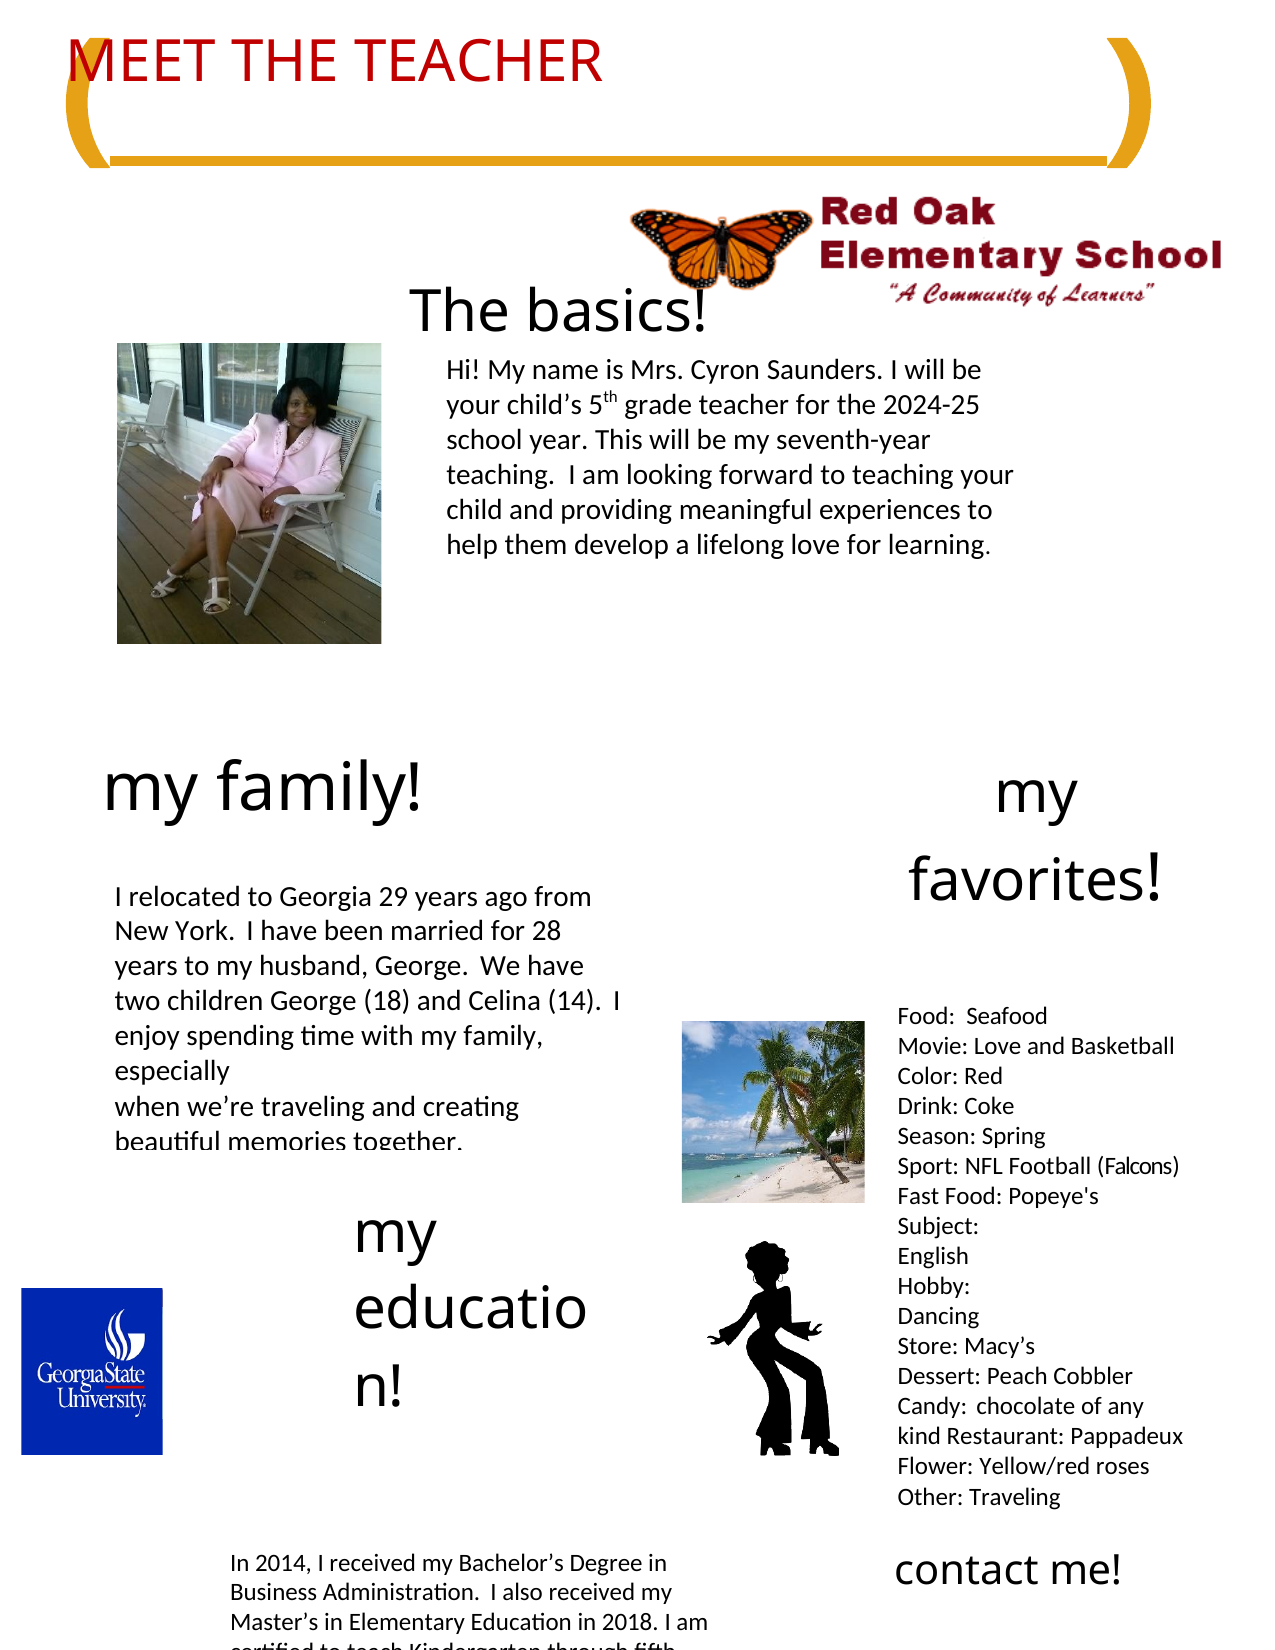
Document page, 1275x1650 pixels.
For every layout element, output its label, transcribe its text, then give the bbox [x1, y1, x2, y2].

subtitle my education! [353, 1190, 611, 1424]
picture [681, 1021, 865, 1203]
subtitle The basics! [409, 269, 1262, 348]
title my family! [102, 739, 615, 830]
picture [621, 178, 1238, 269]
text my favorites! [879, 749, 1193, 920]
picture [21, 1288, 163, 1455]
text contact me! [823, 1540, 1193, 1597]
picture [117, 343, 382, 644]
picture [707, 1241, 839, 1456]
